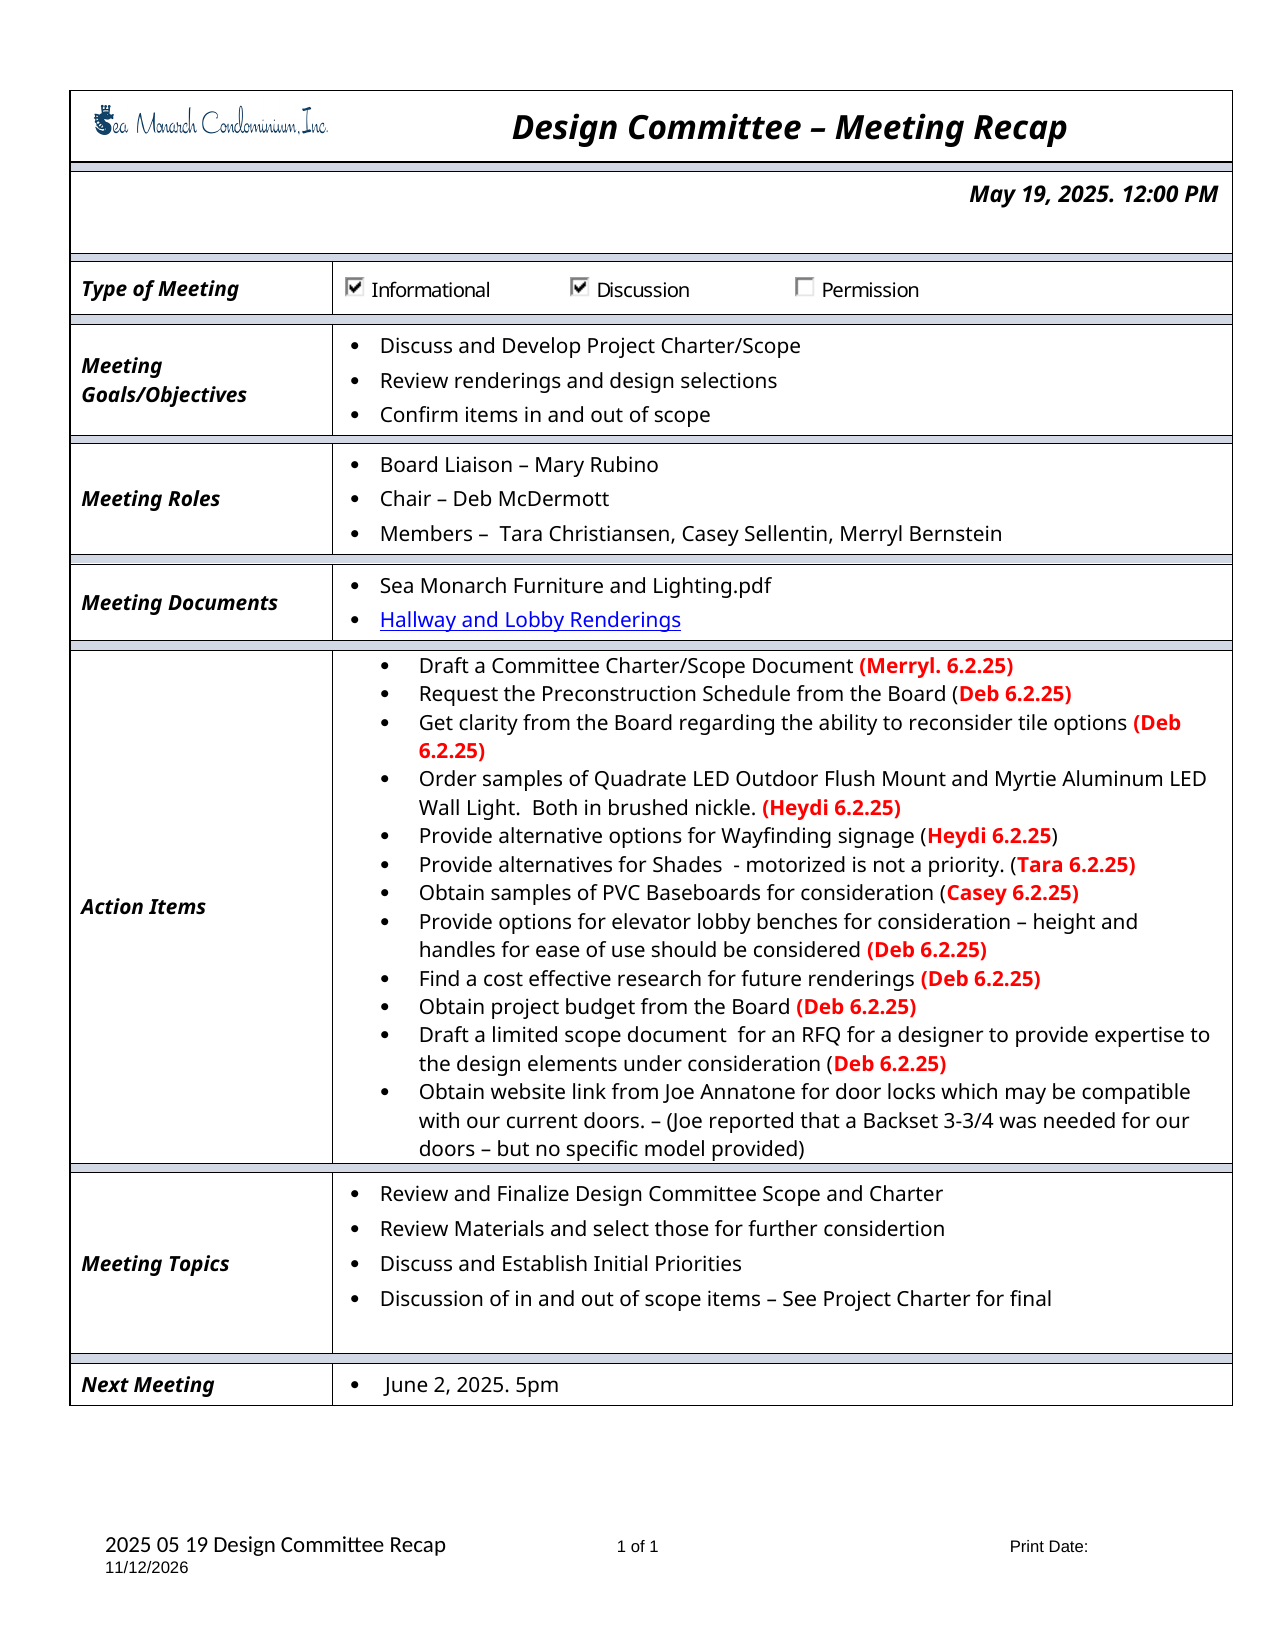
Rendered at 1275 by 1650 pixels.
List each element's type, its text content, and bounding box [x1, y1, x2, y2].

table_cell Sea Monarch Furniture and Lighting.pdf Hallway and Lobby Renderings [333, 565, 1232, 640]
table_header [71, 91, 351, 161]
table_cell Draft a Committee Charter/Scope Document (Merryl. 6.2.25) Request the Preconstruction Schedule from the Board (Deb 6.2.25) Get clarity from the Board regarding the ability to reconsider tile options (Deb 6.2.25) Order samples of Quadrate LED Outdoor Flush Mount and Myrtie Aluminum LED Wall Light. Both in brushed nickle. (Heydi 6.2.25) Provide alternative options for Wayfinding signage (Heydi 6.2.25) Provide alternatives for Shades - motorized is not a priority. (Tara 6.2.25) Obtain samples of PVC Baseboards for consideration (Casey 6.2.25) Provide options for elevator lobby benches for consideration – height and handles for ease of use should be considered (Deb 6.2.25) Find a cost effective research for future renderings (Deb 6.2.25) Obtain project budget from the Board (Deb 6.2.25) Draft a limited scope document for an RFQ for a designer to provide expertise to the design elements under consideration (Deb 6.2.25) Obtain website link from Joe Annatone for door locks which may be compatible with our current doors. – (Joe reported that a Backset 3-3/4 was needed for our doors – but no specific model provided) [333, 651, 1232, 1163]
table_header Design Committee – Meeting Recap [351, 91, 1232, 161]
table_cell [71, 254, 1232, 261]
table_cell Meeting Roles [71, 444, 332, 554]
table_cell Meeting Documents [71, 565, 332, 640]
table_cell [71, 315, 1232, 324]
table_cell Meeting Topics [71, 1173, 332, 1353]
table_cell [333, 262, 1232, 314]
table_cell Discuss and Develop Project Charter/Scope Review renderings and design selections Confirm items in and out of scope [333, 325, 1232, 435]
table_cell [71, 555, 1232, 563]
table_cell Action Items [71, 651, 332, 1163]
table_cell [71, 641, 1232, 650]
table_cell May 19, 2025. 12:00 PM [71, 172, 1232, 253]
table_cell [71, 1354, 1232, 1363]
table_cell [71, 1164, 1232, 1172]
table_cell Review and Finalize Design Committee Scope and Charter Review Materials and select those for further considertion Discuss and Establish Initial Priorities Discussion of in and out of scope items – See Project Charter for final [333, 1173, 1232, 1353]
table_cell June 2, 2025. 5pm [333, 1364, 1232, 1404]
picture [81, 97, 340, 143]
table_cell Board Liaison – Mary Rubino Chair – Deb McDermott Members – Tara Christiansen, Casey Sellentin, Merryl Bernstein [333, 444, 1232, 554]
table_cell [71, 163, 1232, 171]
table_cell [71, 436, 1232, 443]
table_cell Meeting Goals/Objectives [71, 325, 332, 435]
table_cell Next Meeting [71, 1364, 332, 1404]
table_cell Type of Meeting [71, 262, 332, 314]
